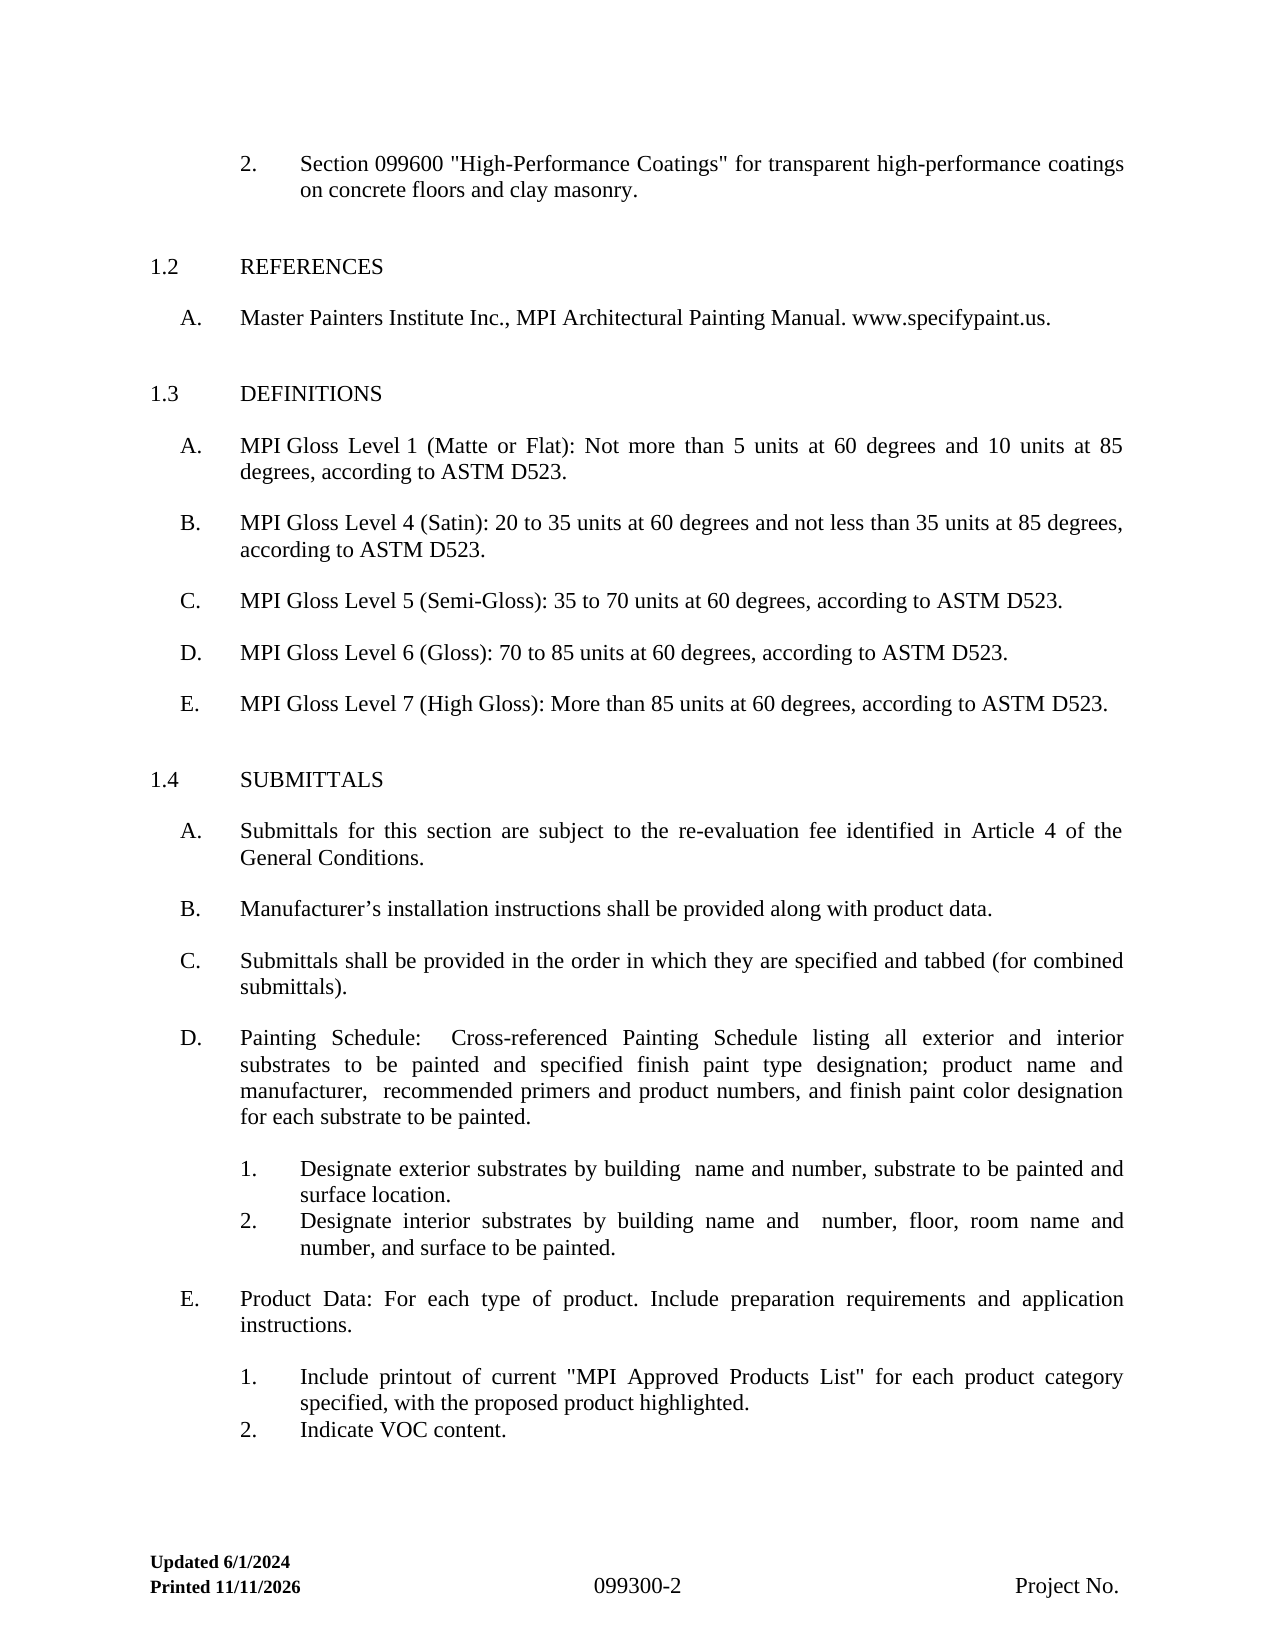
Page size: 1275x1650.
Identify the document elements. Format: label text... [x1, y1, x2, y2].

text Master Painters Institute Inc., MPI Architectural Painting Manual. www.specifypaint.us. [180, 304, 1125, 330]
text Painting Schedule: Cross-referenced Painting Schedule listing all exterior and interior substrates to be painted and specified finish paint type designation; product name and manufacturer, recommended primers and product numbers, and finish paint color designation for each substrate to be painted. [180, 1024, 1125, 1130]
text Submittals for this section are subject to the re-evaluation fee identified in Article 4 of the General Conditions. [180, 818, 1125, 870]
text MPI Gloss Level 5 (Semi-Gloss): 35 to 70 units at 60 degrees, according to ASTM D523. [180, 587, 1125, 613]
text Include printout of current "MPI Approved Products List" for each product category specified, with the proposed product highlighted. [240, 1363, 1125, 1416]
text Designate interior substrates by building name and number, floor, room name and number, and surface to be painted. [240, 1207, 1125, 1260]
text MPI Gloss Level 1 (Matte or Flat): Not more than 5 units at 60 degrees and 10 units at 85 degrees, according to ASTM D523. [180, 432, 1125, 484]
text MPI Gloss Level 6 (Gloss): 70 to 85 units at 60 degrees, according to ASTM D523. [180, 638, 1125, 665]
text Manufacturer’s installation instructions shall be provided along with product data. [180, 895, 1125, 922]
text Product Data: For each type of product. Include preparation requirements and application instructions. [180, 1285, 1125, 1334]
text Section 099600 "High-Performance Coatings" for transparent high-performance coatings on concrete floors and clay masonry. [240, 150, 1125, 203]
text MPI Gloss Level 7 (High Gloss): More than 85 units at 60 degrees, according to ASTM D523. [180, 690, 1125, 716]
text DEFINITIONS [150, 380, 1125, 403]
text Indicate VOC content. [240, 1416, 1125, 1442]
text REFERENCES [150, 253, 1125, 279]
text Submittals shall be provided in the order in which they are specified and tabbed (for combined submittals). [180, 947, 1125, 999]
text SUBMITTALS [150, 766, 1125, 793]
text MPI Gloss Level 4 (Satin): 20 to 35 units at 60 degrees and not less than 35 units at 85 degrees, according to ASTM D523. [180, 509, 1125, 562]
text Designate exterior substrates by building name and number, substrate to be painted and surface location. [240, 1155, 1125, 1207]
